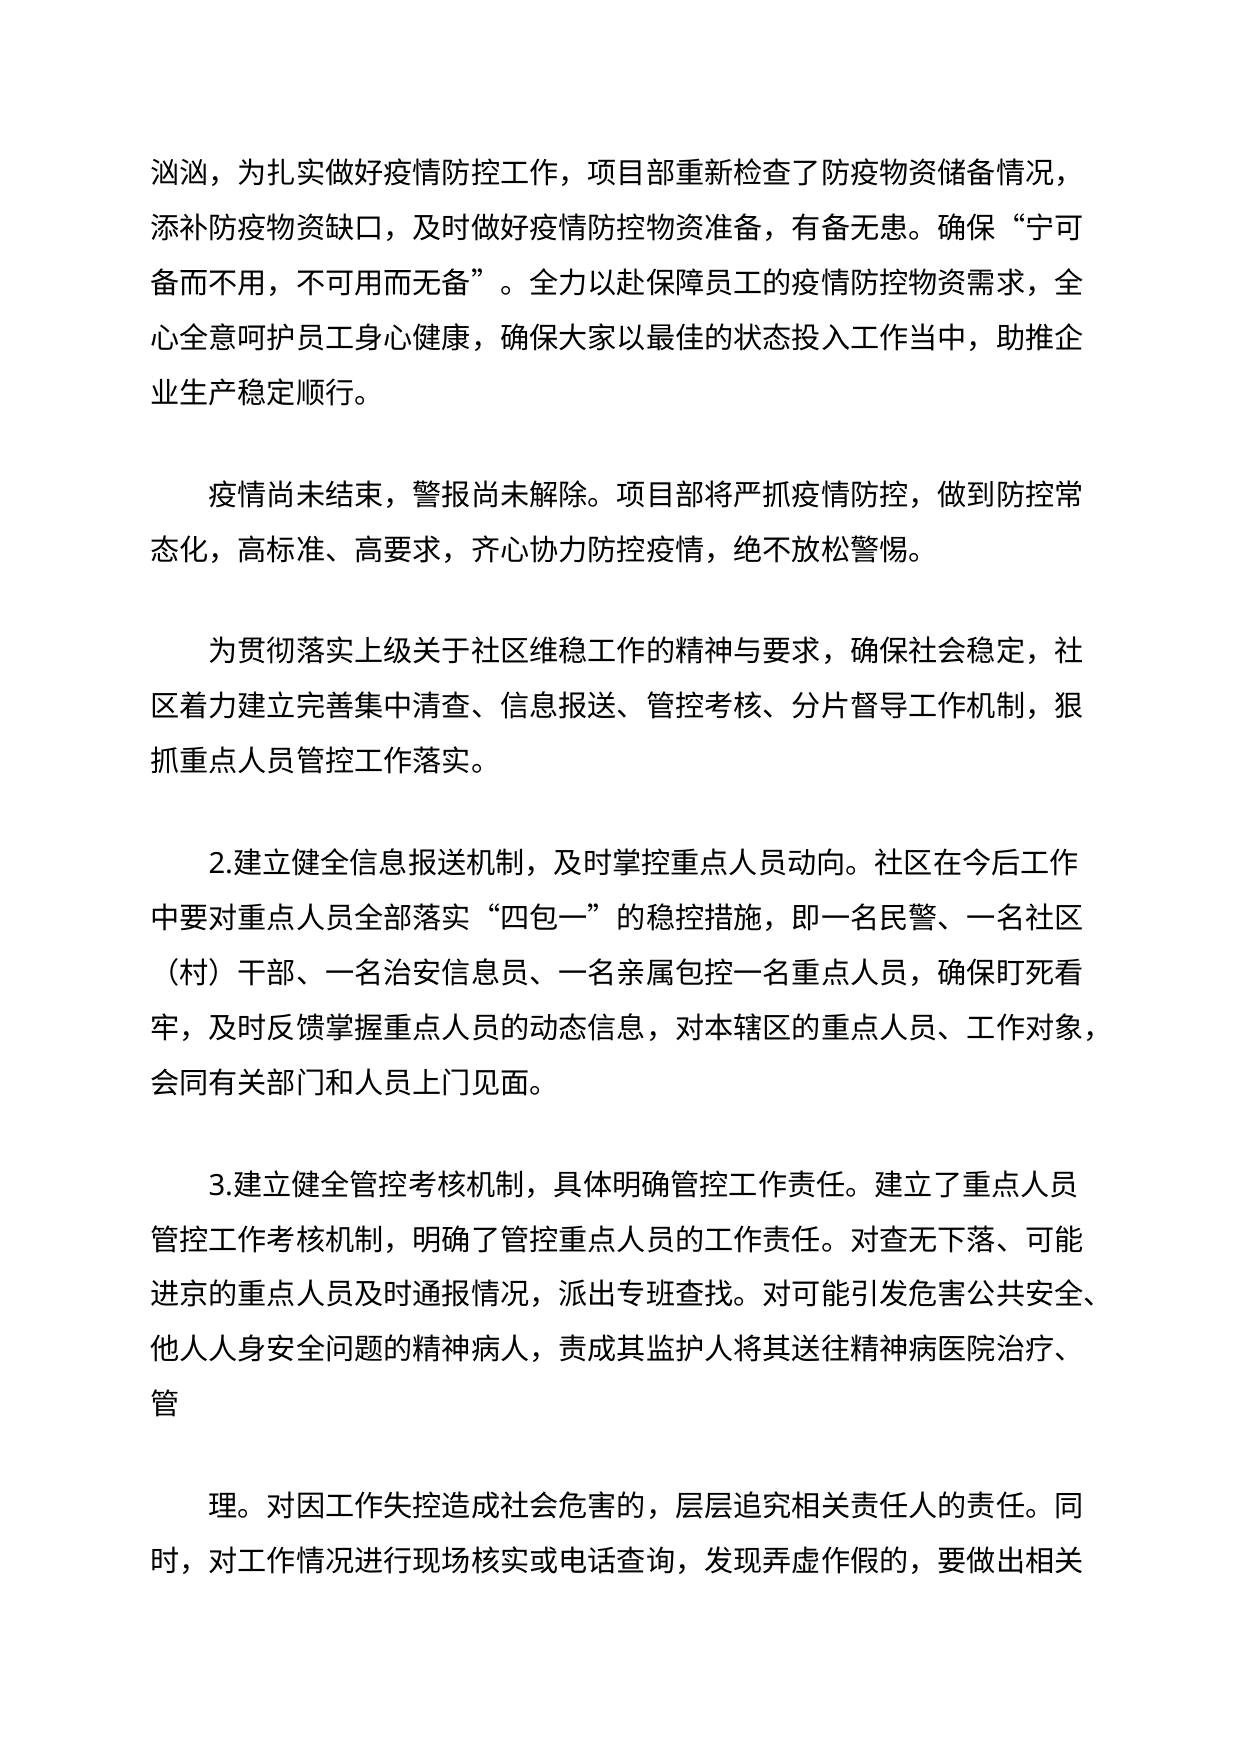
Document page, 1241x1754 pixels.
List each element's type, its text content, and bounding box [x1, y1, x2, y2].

text 3.建立健全管控考核机制，具体明确管控工作责任。建立了重点人员管控工作考核机制，明确了管控重点人员的工作责任。对查无下落、可能进京的重点人员及时通报情况，派出专班查找。对可能引发危害公共安全、他人人身安全问题的精神病人，责成其监护人将其送往精神病医院治疗、管 [150, 1161, 1090, 1423]
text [150, 150, 1090, 412]
text 为贯彻落实上级关于社区维稳工作的精神与要求，确保社会稳定，社区着力建立完善集中清查、信息报送、管控考核、分片督导工作机制，狠抓重点人员管控工作落实。 [150, 628, 1090, 780]
text 2.建立健全信息报送机制，及时掌控重点人员动向。社区在今后工作中要对重点人员全部落实“四包一”的稳控措施，即一名民警、一名社区（村）干部、一名治安信息员、一名亲属包控一名重点人员，确保盯死看牢，及时反馈掌握重点人员的动态信息，对本辖区的重点人员、工作对象，会同有关部门和人员上门见面。 [150, 839, 1090, 1102]
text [150, 1482, 1090, 1580]
text 疫情尚未结束，警报尚未解除。项目部将严抓疫情防控，做到防控常态化，高标准、高要求，齐心协力防控疫情，绝不放松警惕。 [150, 471, 1090, 568]
